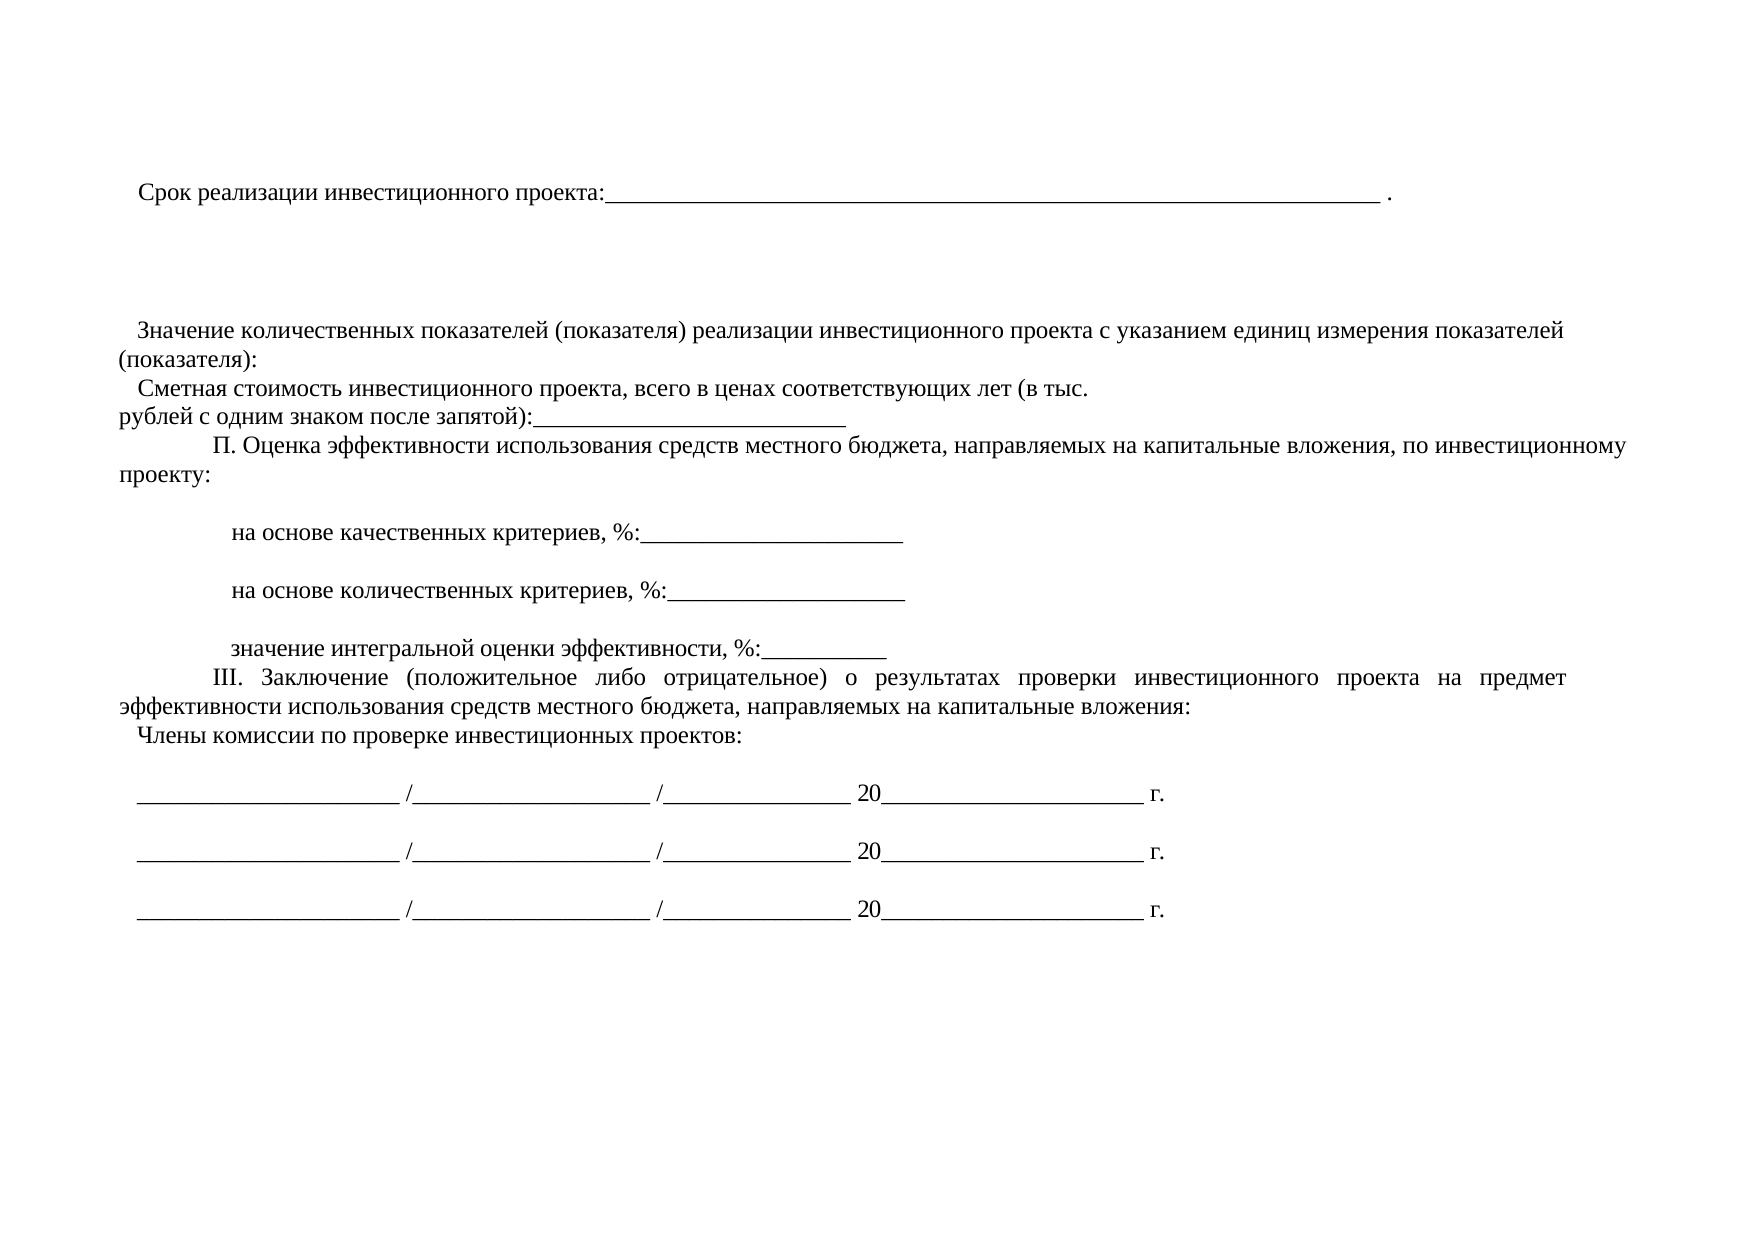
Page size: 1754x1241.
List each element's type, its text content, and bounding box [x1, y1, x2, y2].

text _____________________ /___________________ /_______________ 20_____________________ г. [118, 864, 1636, 922]
text значение интегральной оценки эффективности, %:__________ [212, 604, 1636, 662]
text Члены комиссии по проверке инвестиционных проектов: [118, 720, 1636, 748]
text Срок реализации инвестиционного проекта:______________________________________________________________ . [119, 177, 1636, 206]
text _____________________ /___________________ /_______________ 20_____________________ г. [118, 806, 1636, 864]
text на основе количественных критериев, %:___________________ [213, 546, 1636, 604]
text Значение количественных показателей (показателя) реализации инвестиционного проекта с указанием единиц измерения показателей (показателя): [118, 315, 1636, 373]
text _____________________ /___________________ /_______________ 20_____________________ г. [118, 748, 1636, 806]
text на основе качественных критериев, %:_____________________ [213, 488, 1636, 546]
text III. Заключение (положительное либо отрицательное) о результатах проверки инвестиционного проекта на предмет эффективности использования средств местного бюджета, направляемых на капитальные вложения: [119, 662, 1568, 720]
text П. Оценка эффективности использования средств местного бюджета, направляемых на капитальные вложения, по инвестиционному проекту: [119, 430, 1636, 488]
text Сметная стоимость инвестиционного проекта, всего в ценах соответствующих лет (в тыс. рублей с одним знаком после запятой):_________________________ [119, 373, 1636, 430]
